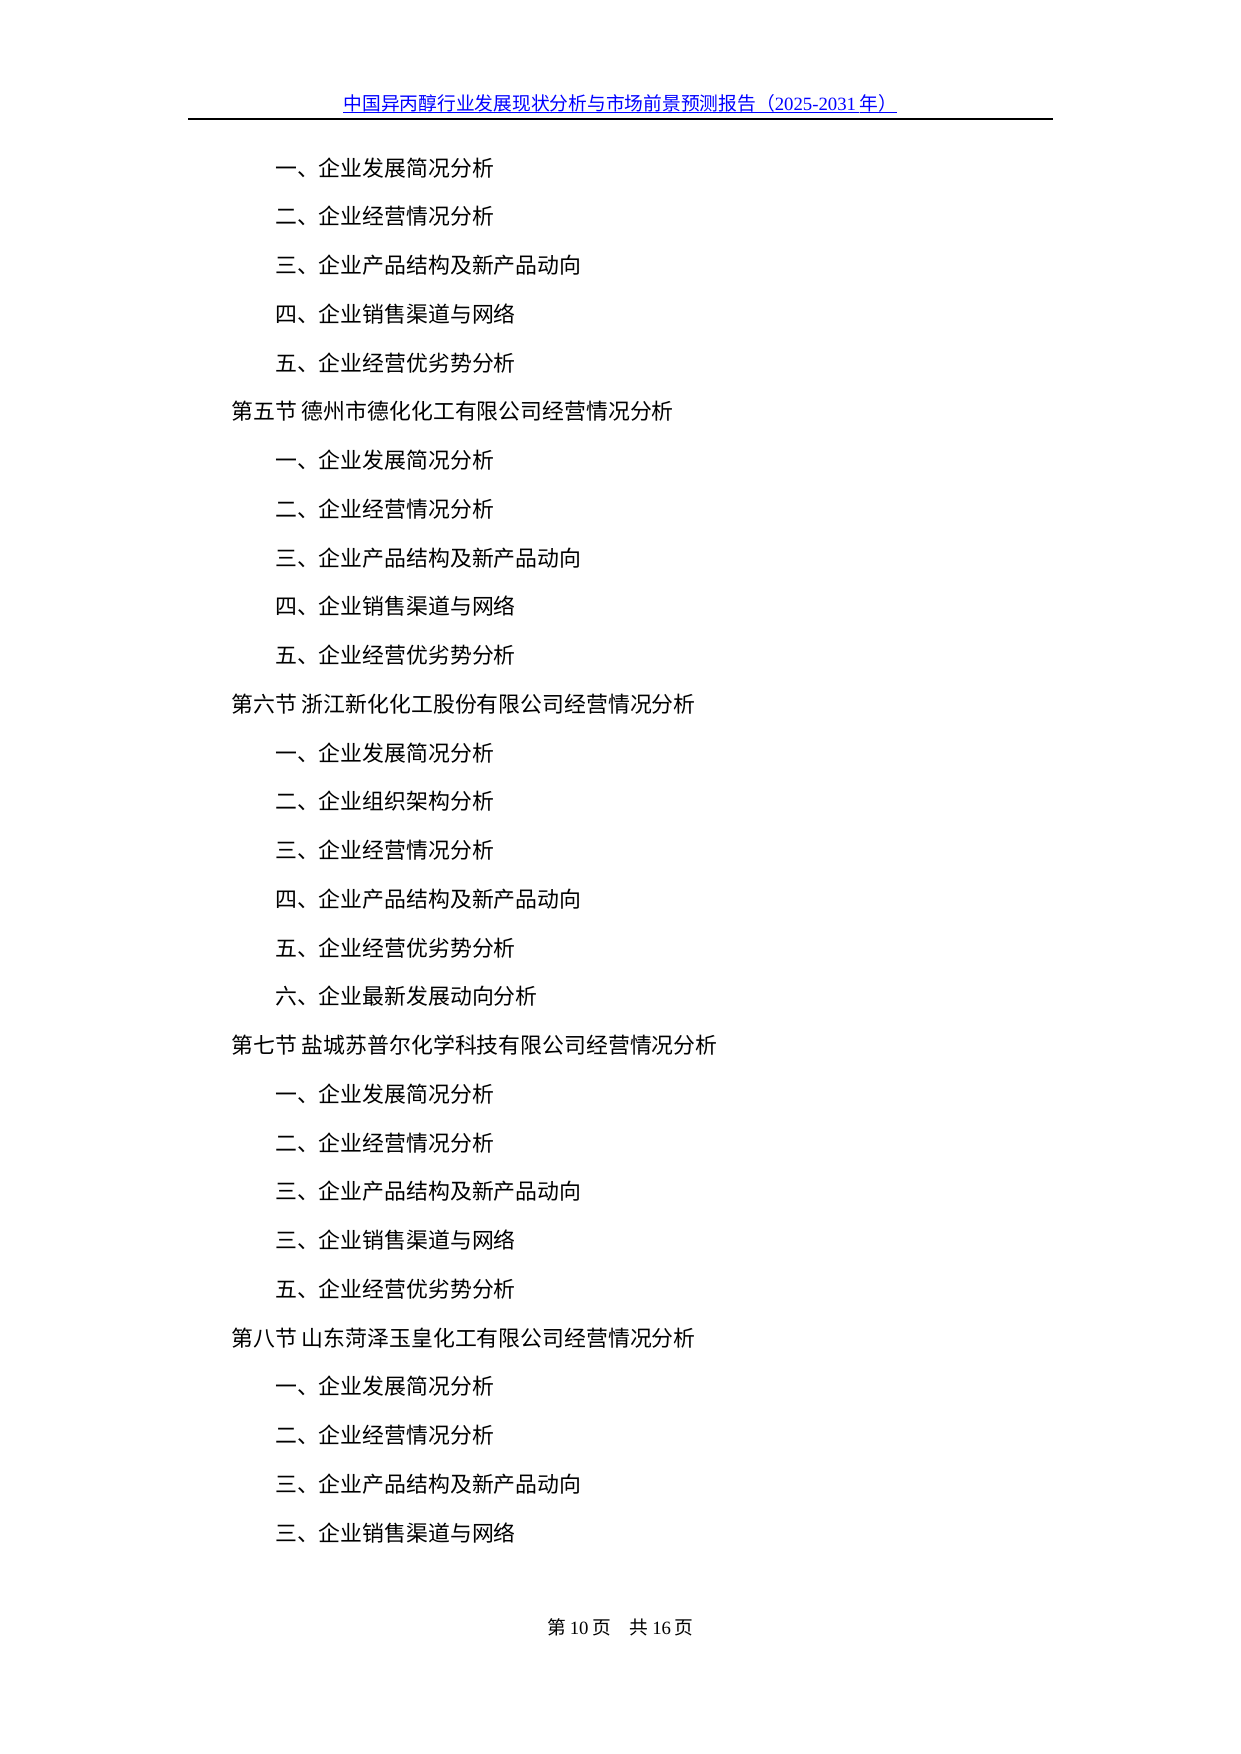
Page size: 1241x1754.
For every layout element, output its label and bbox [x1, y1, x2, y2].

text [187, 150, 1053, 1548]
